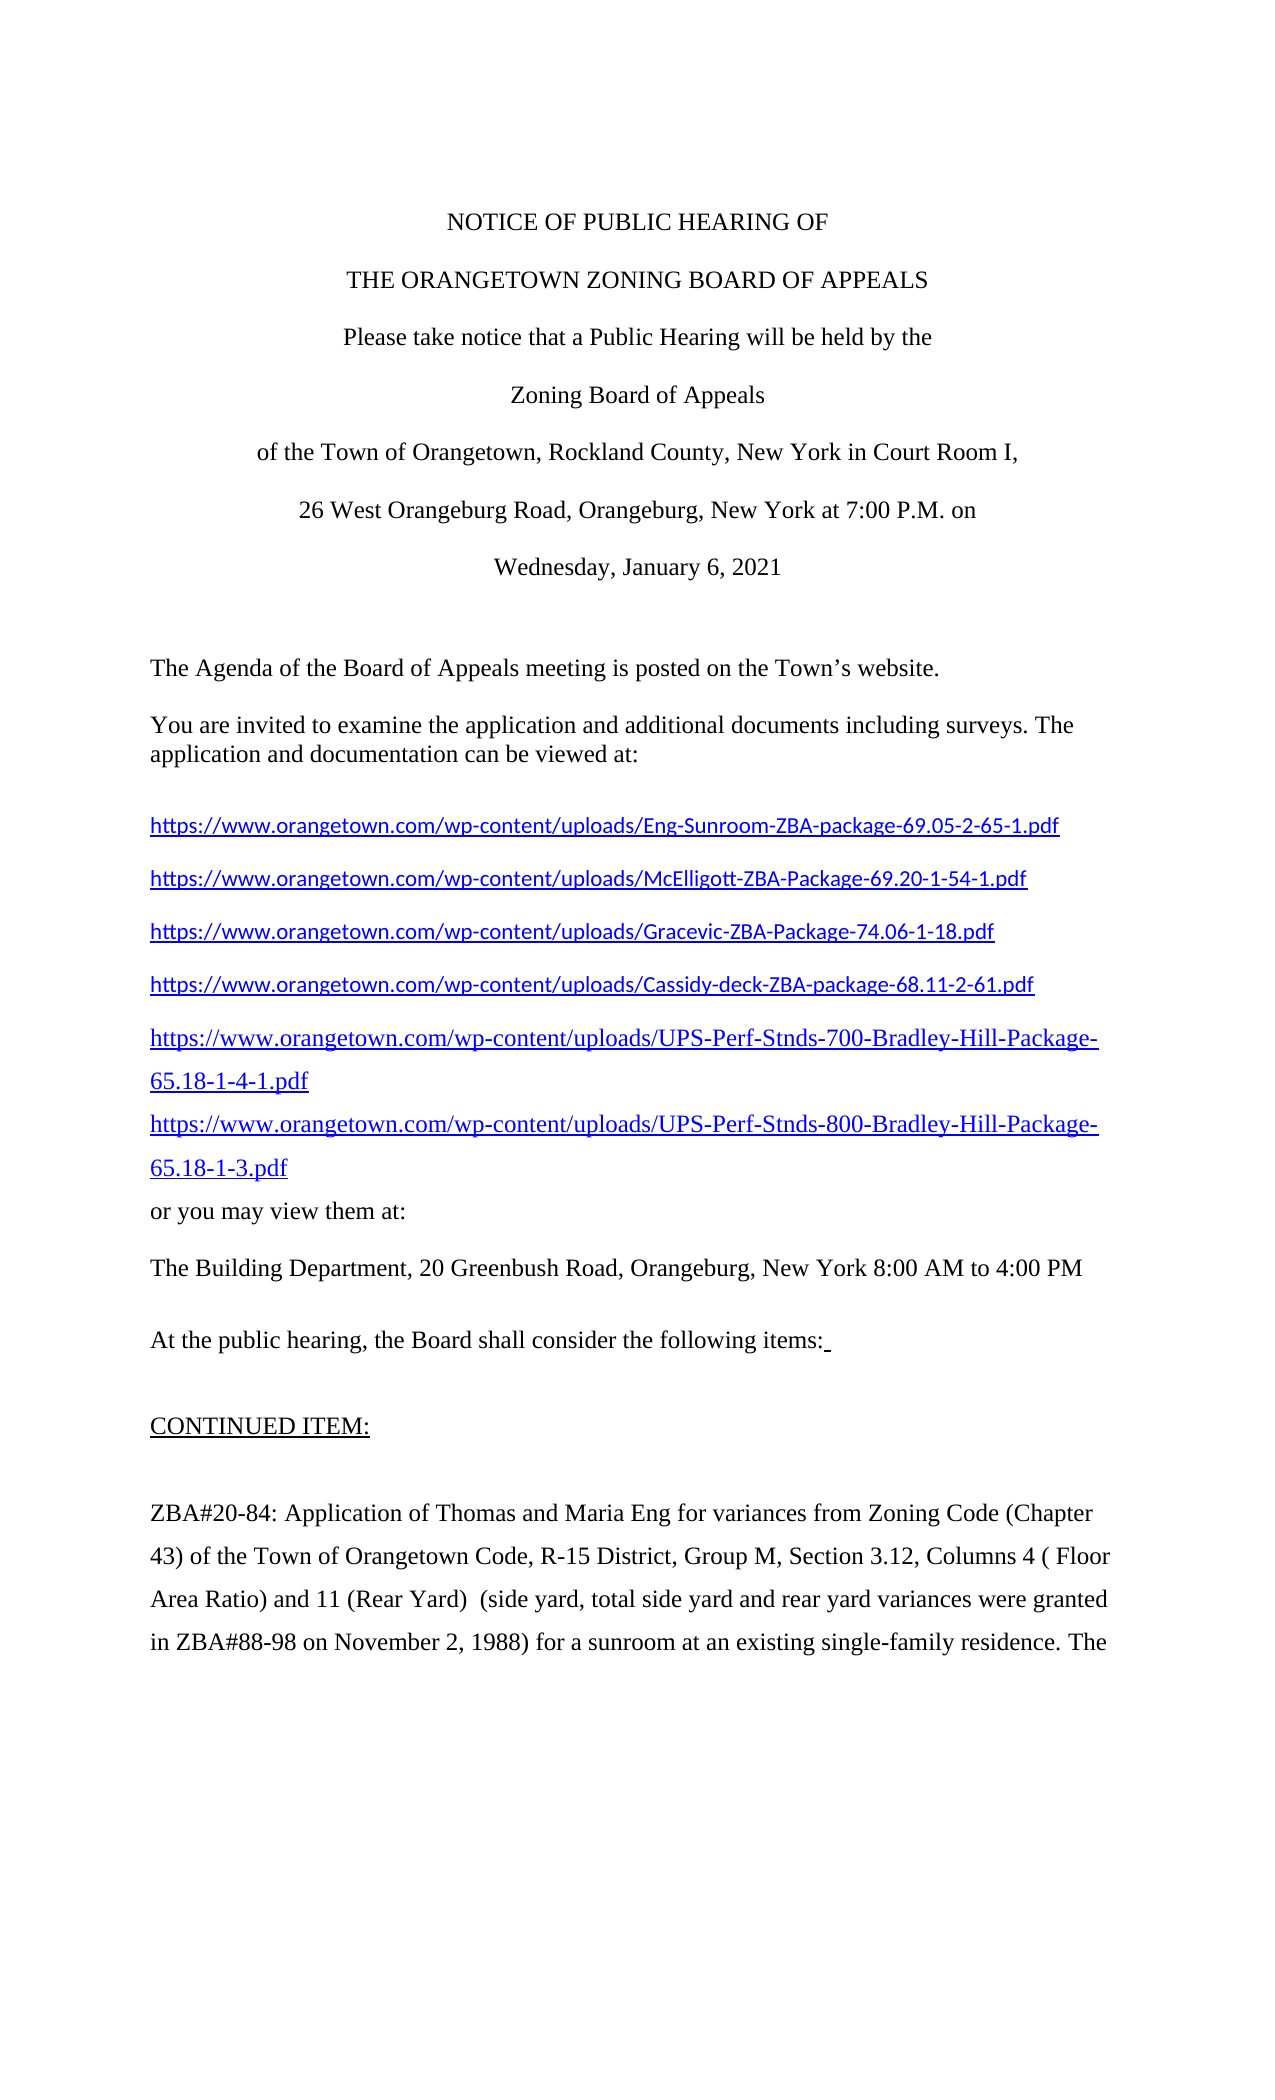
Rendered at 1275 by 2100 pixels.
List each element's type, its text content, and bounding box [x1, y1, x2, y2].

text https://www.orangetown.com/wp-content/uploads/Cassidy-deck-ZBA-package-68.11-2-61.pdf [150, 970, 1125, 998]
text of the Town of Orangetown, Rockland County, New York in Court Room I, [150, 437, 1125, 466]
text The Agenda of the Board of Appeals meeting is posted on the Town’s website. [150, 653, 1125, 682]
text THE ORANGETOWN ZONING BOARD OF APPEALS [150, 265, 1125, 294]
text Please take notice that a Public Hearing will be held by the [150, 322, 1125, 351]
text https://www.orangetown.com/wp-content/uploads/McElligott-ZBA-Package-69.20-1-54-1.pdf [150, 864, 1125, 892]
text https://www.orangetown.com/wp-content/uploads/Gracevic-ZBA-Package-74.06-1-18.pdf [150, 917, 1125, 945]
text https://www.orangetown.com/wp-content/uploads/Eng-Sunroom-ZBA-package-69.05-2-65-1.pdf [150, 811, 1125, 839]
text CONTINUED ITEM: [150, 1411, 1125, 1440]
text or you may view them at: [150, 1196, 1125, 1224]
text NOTICE OF PUBLIC HEARING OF [150, 207, 1125, 236]
text Zoning Board of Appeals [150, 380, 1125, 409]
text The Building Department, 20 Greenbush Road, Orangeburg, New York 8:00 AM to 4:00 PM [150, 1253, 1125, 1282]
text At the public hearing, the Board shall consider the following items: [150, 1325, 1125, 1354]
text You are invited to examine the application and additional documents including surveys. The application and documentation can be viewed at: [150, 711, 1125, 768]
text https://www.orangetown.com/wp-content/uploads/UPS-Perf-Stnds-800-Bradley-Hill-Package-65.18-1-3.pdf [150, 1109, 1125, 1181]
text https://www.orangetown.com/wp-content/uploads/UPS-Perf-Stnds-700-Bradley-Hill-Package-65.18-1-4-1.pdf [150, 1023, 1125, 1095]
text 26 West Orangeburg Road, Orangeburg, New York at 7:00 P.M. on Wednesday, January 6, 2021 [150, 495, 1125, 581]
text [150, 1498, 1125, 1656]
